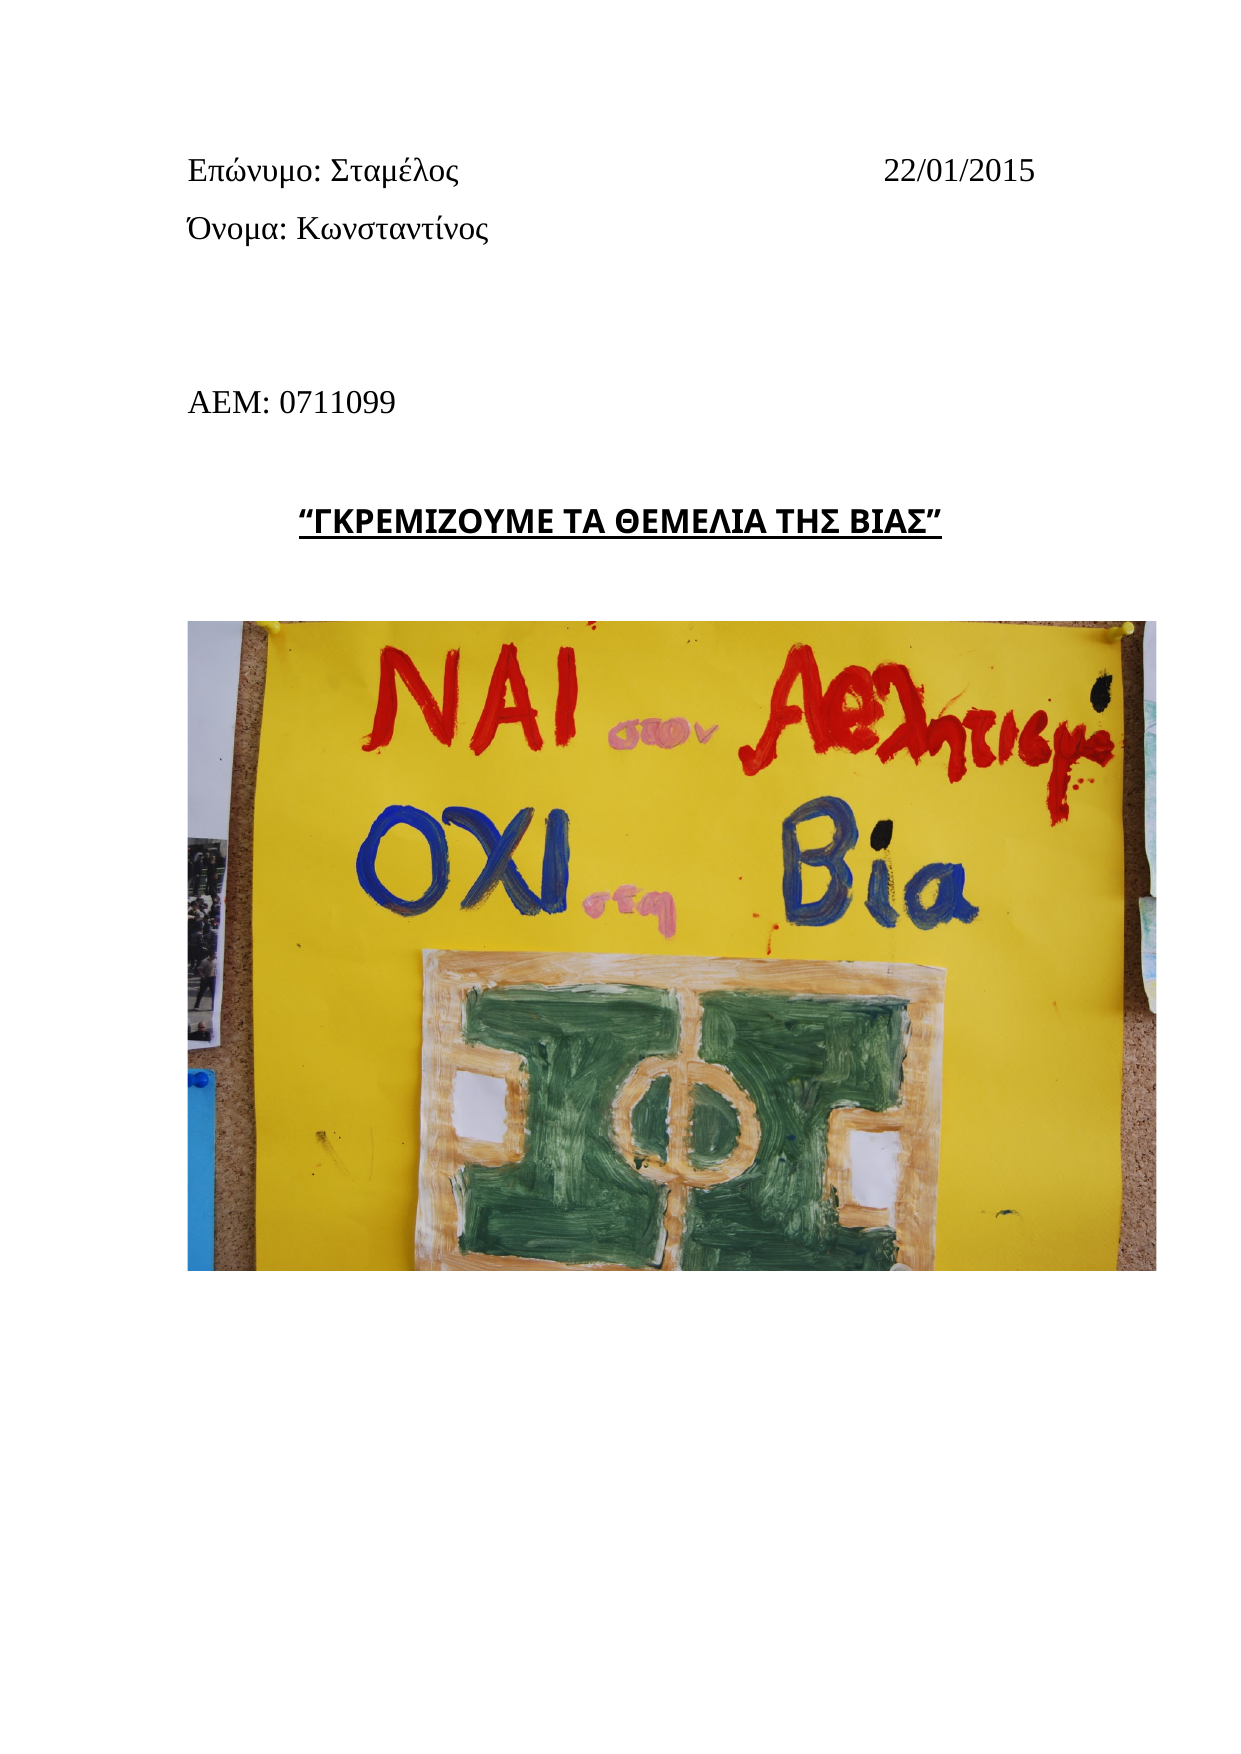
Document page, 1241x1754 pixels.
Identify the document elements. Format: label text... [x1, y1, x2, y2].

text ‘‘ΓΚΡΕΜΙΖΟΥΜΕ ΤΑ ΘΕΜΕΛΙΑ ΤΗΣ ΒΙΑΣ’’ [187, 498, 1053, 543]
text ΑΕΜ: 0711099 [187, 382, 1053, 420]
picture [187, 621, 1157, 1271]
text Όνομα: Κωνσταντίνος [187, 208, 1053, 246]
text Επώνυμο: Σταμέλος 22/01/2015 [187, 150, 1053, 188]
